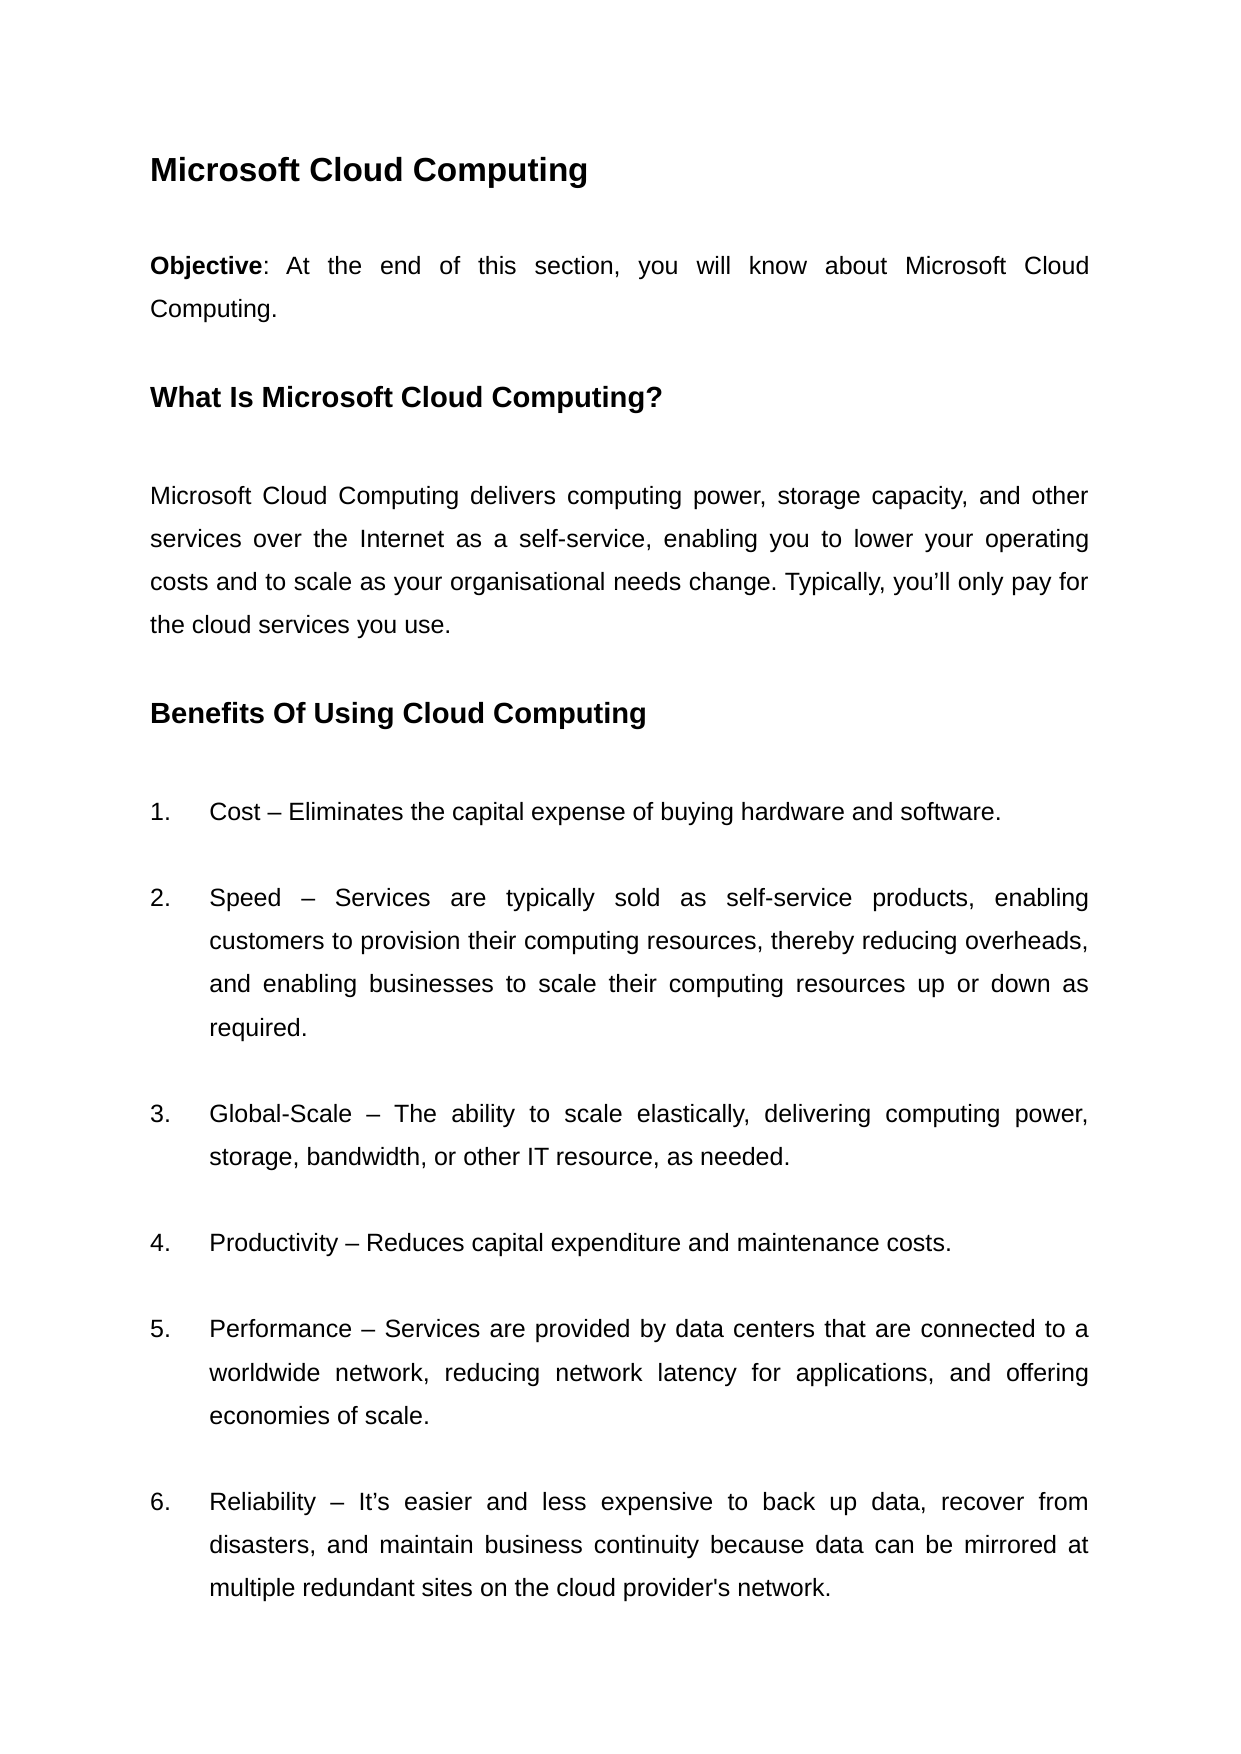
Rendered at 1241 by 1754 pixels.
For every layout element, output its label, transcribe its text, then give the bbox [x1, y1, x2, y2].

text Benefits Of Using Cloud Computing [150, 696, 1090, 730]
text Microsoft Cloud Computing [150, 150, 1090, 188]
text Objective: At the end of this section, you will know about Microsoft Cloud Computing. [150, 251, 1090, 323]
list Productivity – Reduces capital expenditure and maintenance costs. [150, 1228, 1090, 1257]
list Performance – Services are provided by data centers that are connected to a worldwide network, reducing network latency for applications, and offering economies of scale. [150, 1314, 1090, 1429]
list Speed – Services are typically sold as self-service products, enabling customers to provision their computing resources, thereby reducing overheads, and enabling businesses to scale their computing resources up or down as required. [150, 883, 1090, 1041]
list Reliability – It’s easier and less expensive to back up data, recover from disasters, and maintain business continuity because data can be mirrored at multiple redundant sites on the cloud provider's network. [150, 1487, 1090, 1602]
list Global-Scale – The ability to scale elastically, delivering computing power, storage, bandwidth, or other IT resource, as needed. [150, 1099, 1090, 1171]
text Microsoft Cloud Computing delivers computing power, storage capacity, and other services over the Internet as a self-service, enabling you to lower your operating costs and to scale as your organisational needs change. Typically, you’ll only pay for the cloud services you use. [150, 481, 1090, 639]
list Cost – Eliminates the capital expense of buying hardware and software. [150, 797, 1090, 826]
text What Is Microsoft Cloud Computing? [150, 380, 1090, 414]
